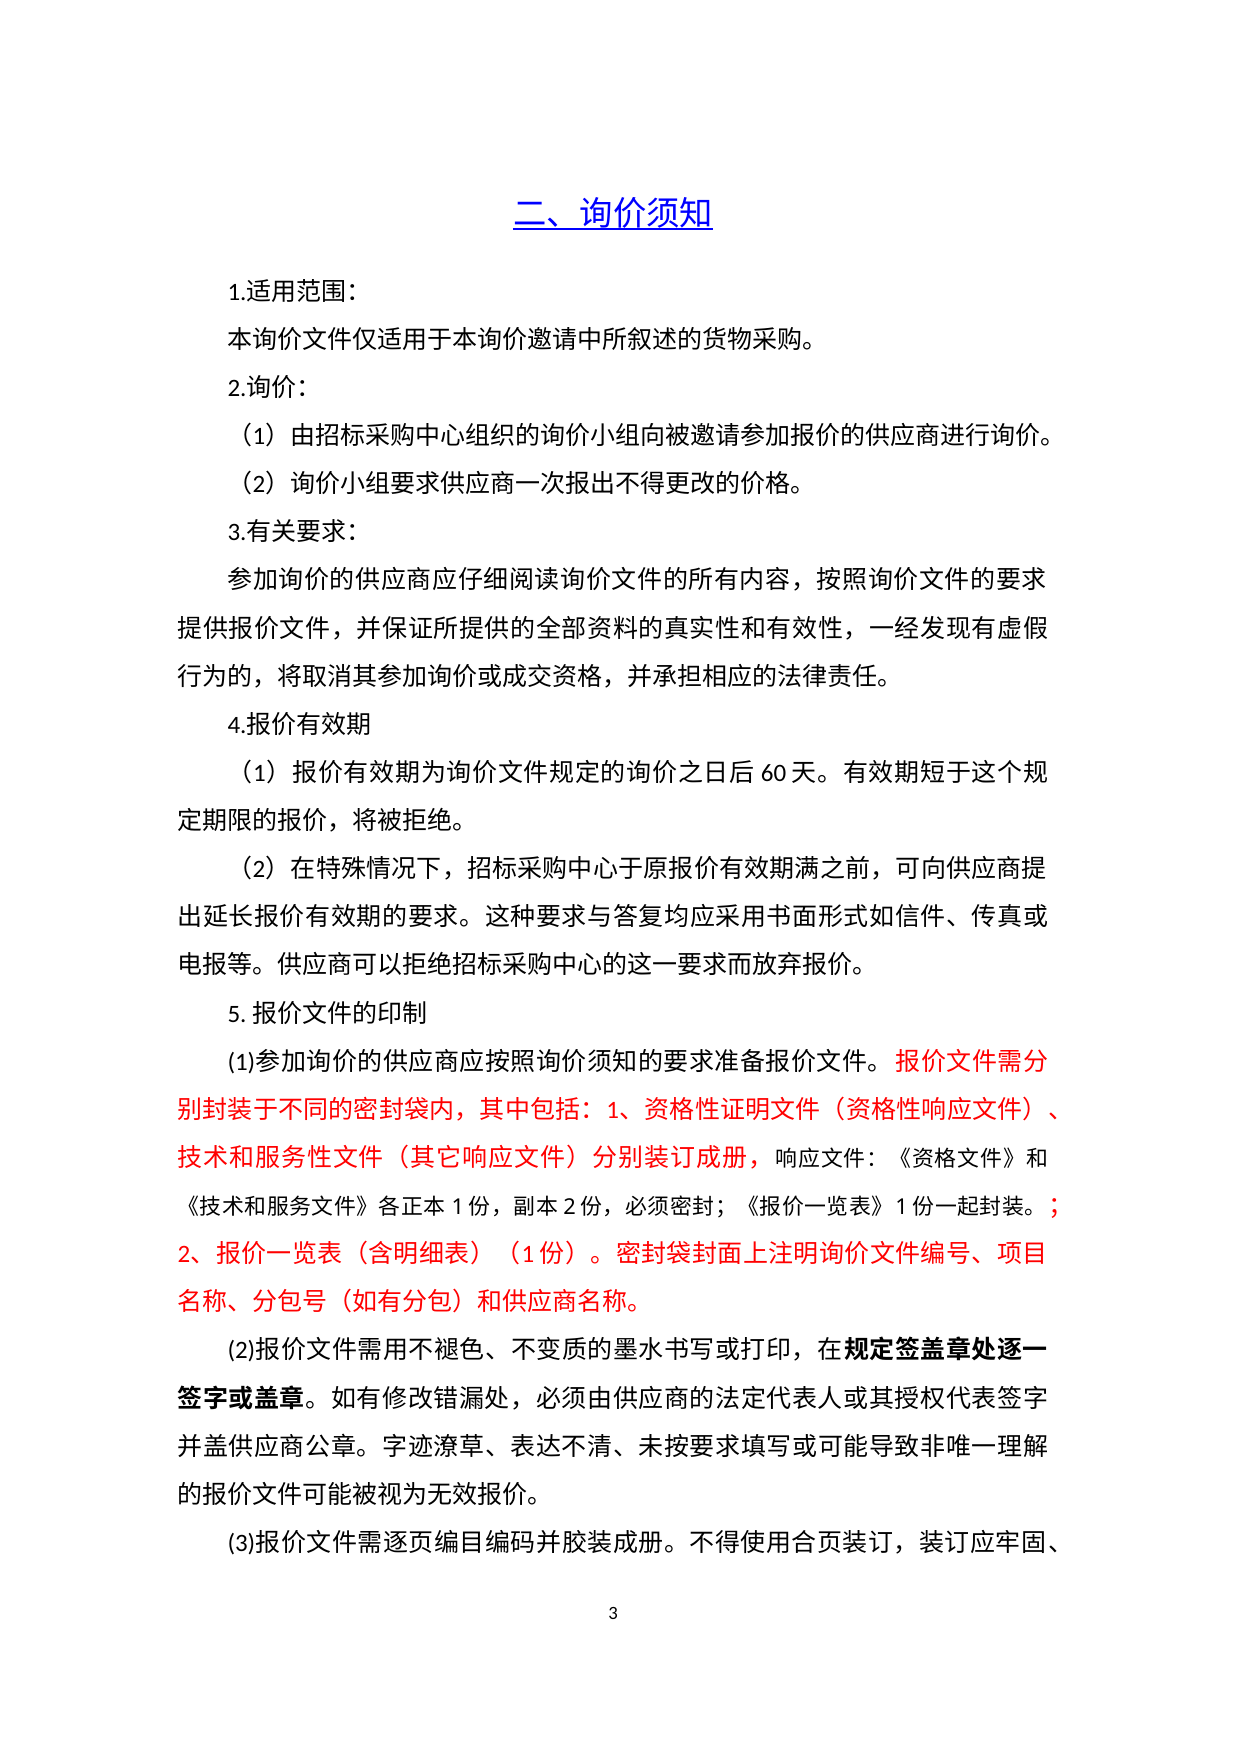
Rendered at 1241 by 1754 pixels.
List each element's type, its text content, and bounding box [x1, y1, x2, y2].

text 5. 报价文件的印制 [177, 987, 1048, 1035]
text (1)参加询价的供应商应按照询价须知的要求准备报价文件。报价文件需分别封装于不同的密封袋内，其中包括：1、资格性证明文件（资格性响应文件）、技术和服务性文件（其它响应文件）分别装订成册，；2、报价一览表（含明细表）（1份）。密封袋封面上注明询价文件编号、项目名称、分包号（如有分包）和供应商名称。 [177, 1035, 1048, 1324]
text （1）报价有效期为询价文件规定的询价之日后60天。有效期短于这个规定期限的报价，将被拒绝。 [177, 746, 1048, 843]
text （1）由招标采购中心组织的询价小组向被邀请参加报价的供应商进行询价。 [177, 409, 1048, 458]
text 2.询价： [177, 361, 1048, 409]
text 1.适用范围： [177, 265, 1048, 313]
text （2）询价小组要求供应商一次报出不得更改的价格。 [177, 458, 1048, 506]
text 本询价文件仅适用于本询价邀请中所叙述的货物采购。 [177, 313, 1048, 361]
text (2)报价文件需用不褪色、不变质的墨水书写或打印，在规定签盖章处逐一签字或盖章。如有修改错漏处，必须由供应商的法定代表人或其授权代表签字并盖供应商公章。字迹潦草、表达不清、未按要求填写或可能导致非唯一理解的报价文件可能被视为无效报价。 [177, 1324, 1048, 1516]
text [177, 1516, 1048, 1564]
text 3.有关要求： [177, 506, 1048, 554]
text 二、询价须知 [177, 163, 1048, 259]
text （2）在特殊情况下，招标采购中心于原报价有效期满之前，可向供应商提出延长报价有效期的要求。这种要求与答复均应采用书面形式如信件、传真或电报等。供应商可以拒绝招标采购中心的这一要求而放弃报价。 [177, 843, 1048, 987]
text 参加询价的供应商应仔细阅读询价文件的所有内容，按照询价文件的要求提供报价文件，并保证所提供的全部资料的真实性和有效性，一经发现有虚假行为的，将取消其参加询价或成交资格，并承担相应的法律责任。 [177, 554, 1048, 698]
text 4.报价有效期 [177, 698, 1048, 746]
